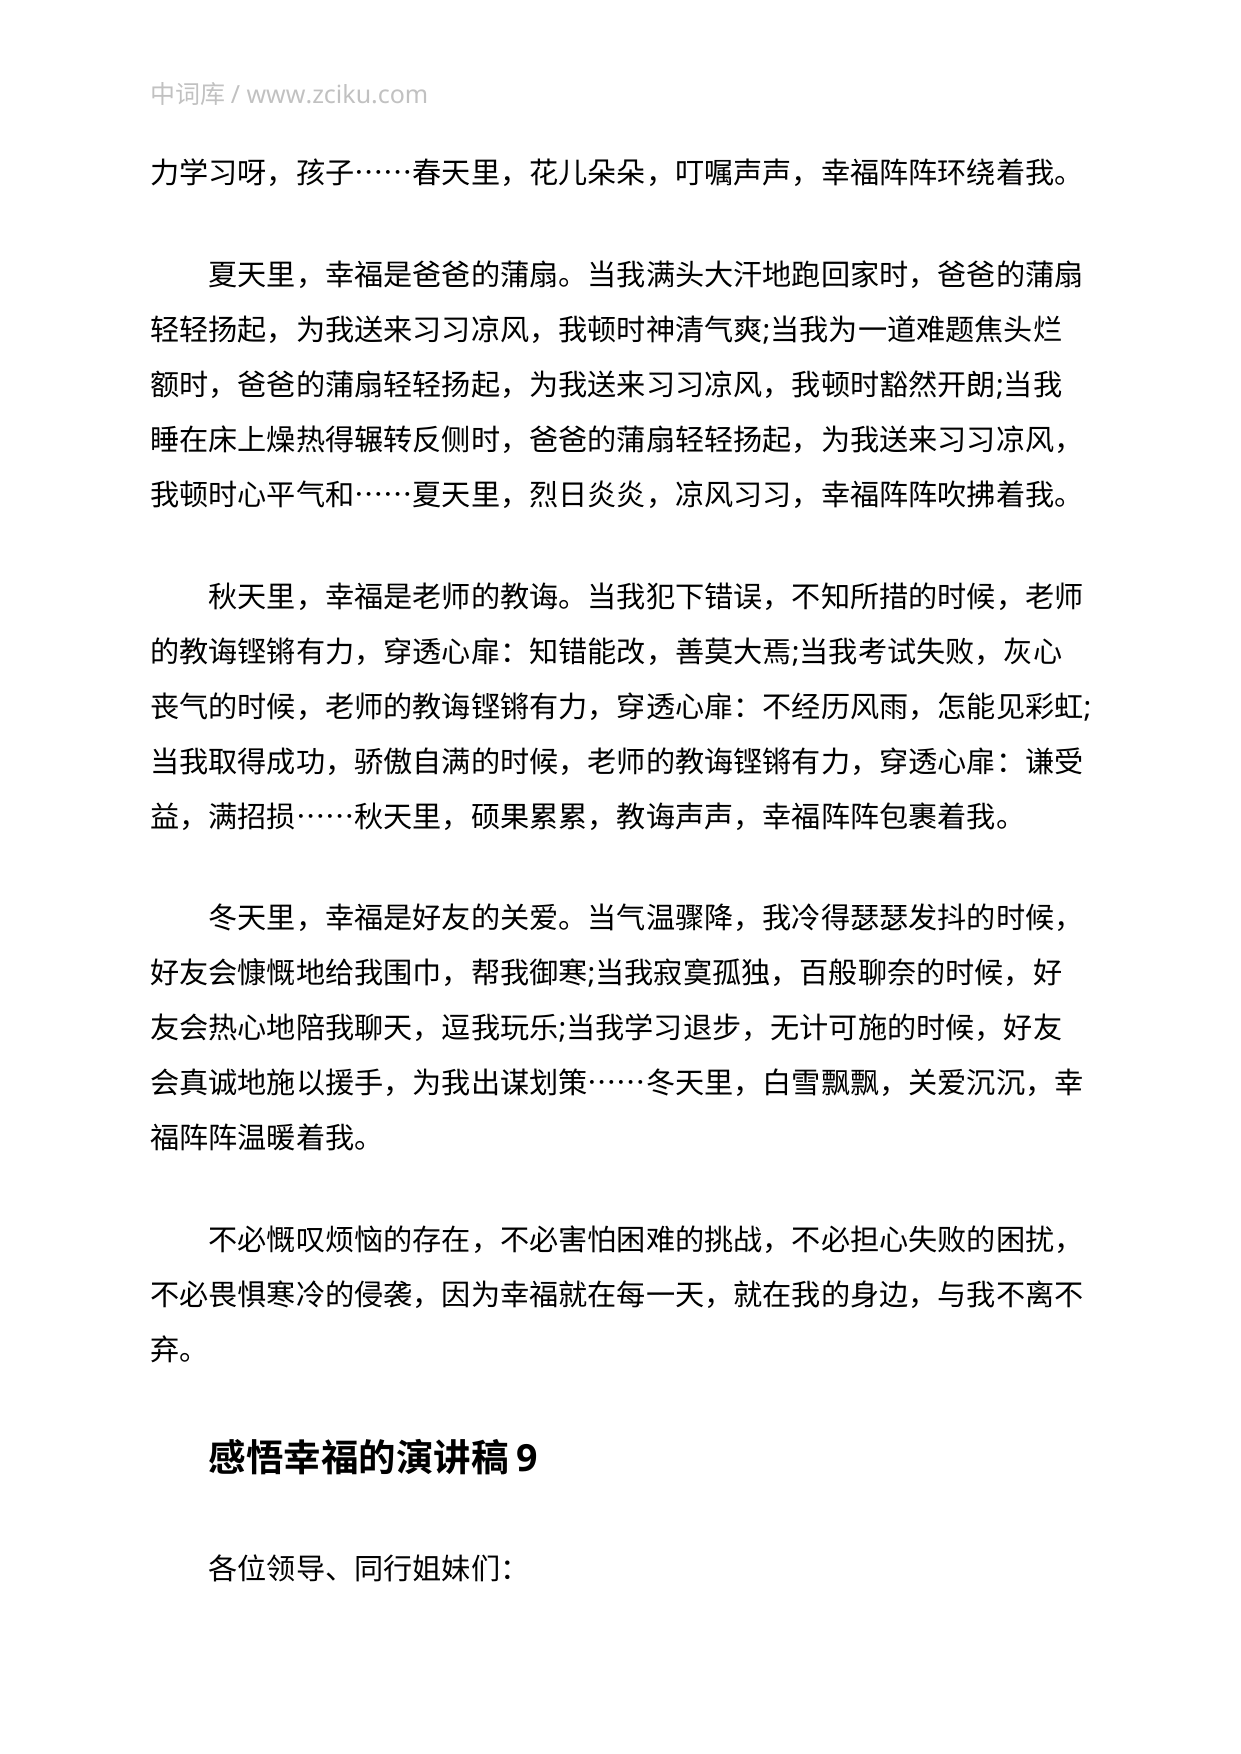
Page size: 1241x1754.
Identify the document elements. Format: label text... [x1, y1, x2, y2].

text 秋天里，幸福是老师的教诲。当我犯下错误，不知所措的时候，老师的教诲铿锵有力，穿透心扉：知错能改，善莫大焉;当我考试失败，灰心丧气的时候，老师的教诲铿锵有力，穿透心扉：不经历风雨，怎能见彩虹;当我取得成功，骄傲自满的时候，老师的教诲铿锵有力，穿透心扉：谦受益，满招损……秋天里，硕果累累，教诲声声，幸福阵阵包裹着我。 [150, 573, 1090, 835]
text 各位领导、同行姐妹们： [150, 1546, 1090, 1588]
text 冬天里，幸福是好友的关爱。当气温骤降，我冷得瑟瑟发抖的时候，好友会慷慨地给我围巾，帮我御寒;当我寂寞孤独，百般聊奈的时候，好友会热心地陪我聊天，逗我玩乐;当我学习退步，无计可施的时候，好友会真诚地施以援手，为我出谋划策……冬天里，白雪飘飘，关爱沉沉，幸福阵阵温暖着我。 [150, 895, 1090, 1157]
text 感悟幸福的演讲稿9 [150, 1428, 1090, 1482]
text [150, 150, 1090, 192]
text 夏天里，幸福是爸爸的蒲扇。当我满头大汗地跑回家时，爸爸的蒲扇轻轻扬起，为我送来习习凉风，我顿时神清气爽;当我为一道难题焦头烂额时，爸爸的蒲扇轻轻扬起，为我送来习习凉风，我顿时豁然开朗;当我睡在床上燥热得辗转反侧时，爸爸的蒲扇轻轻扬起，为我送来习习凉风，我顿时心平气和……夏天里，烈日炎炎，凉风习习，幸福阵阵吹拂着我。 [150, 252, 1090, 514]
text 不必慨叹烦恼的存在，不必害怕困难的挑战，不必担心失败的困扰，不必畏惧寒冷的侵袭，因为幸福就在每一天，就在我的身边，与我不离不弃。 [150, 1216, 1090, 1368]
